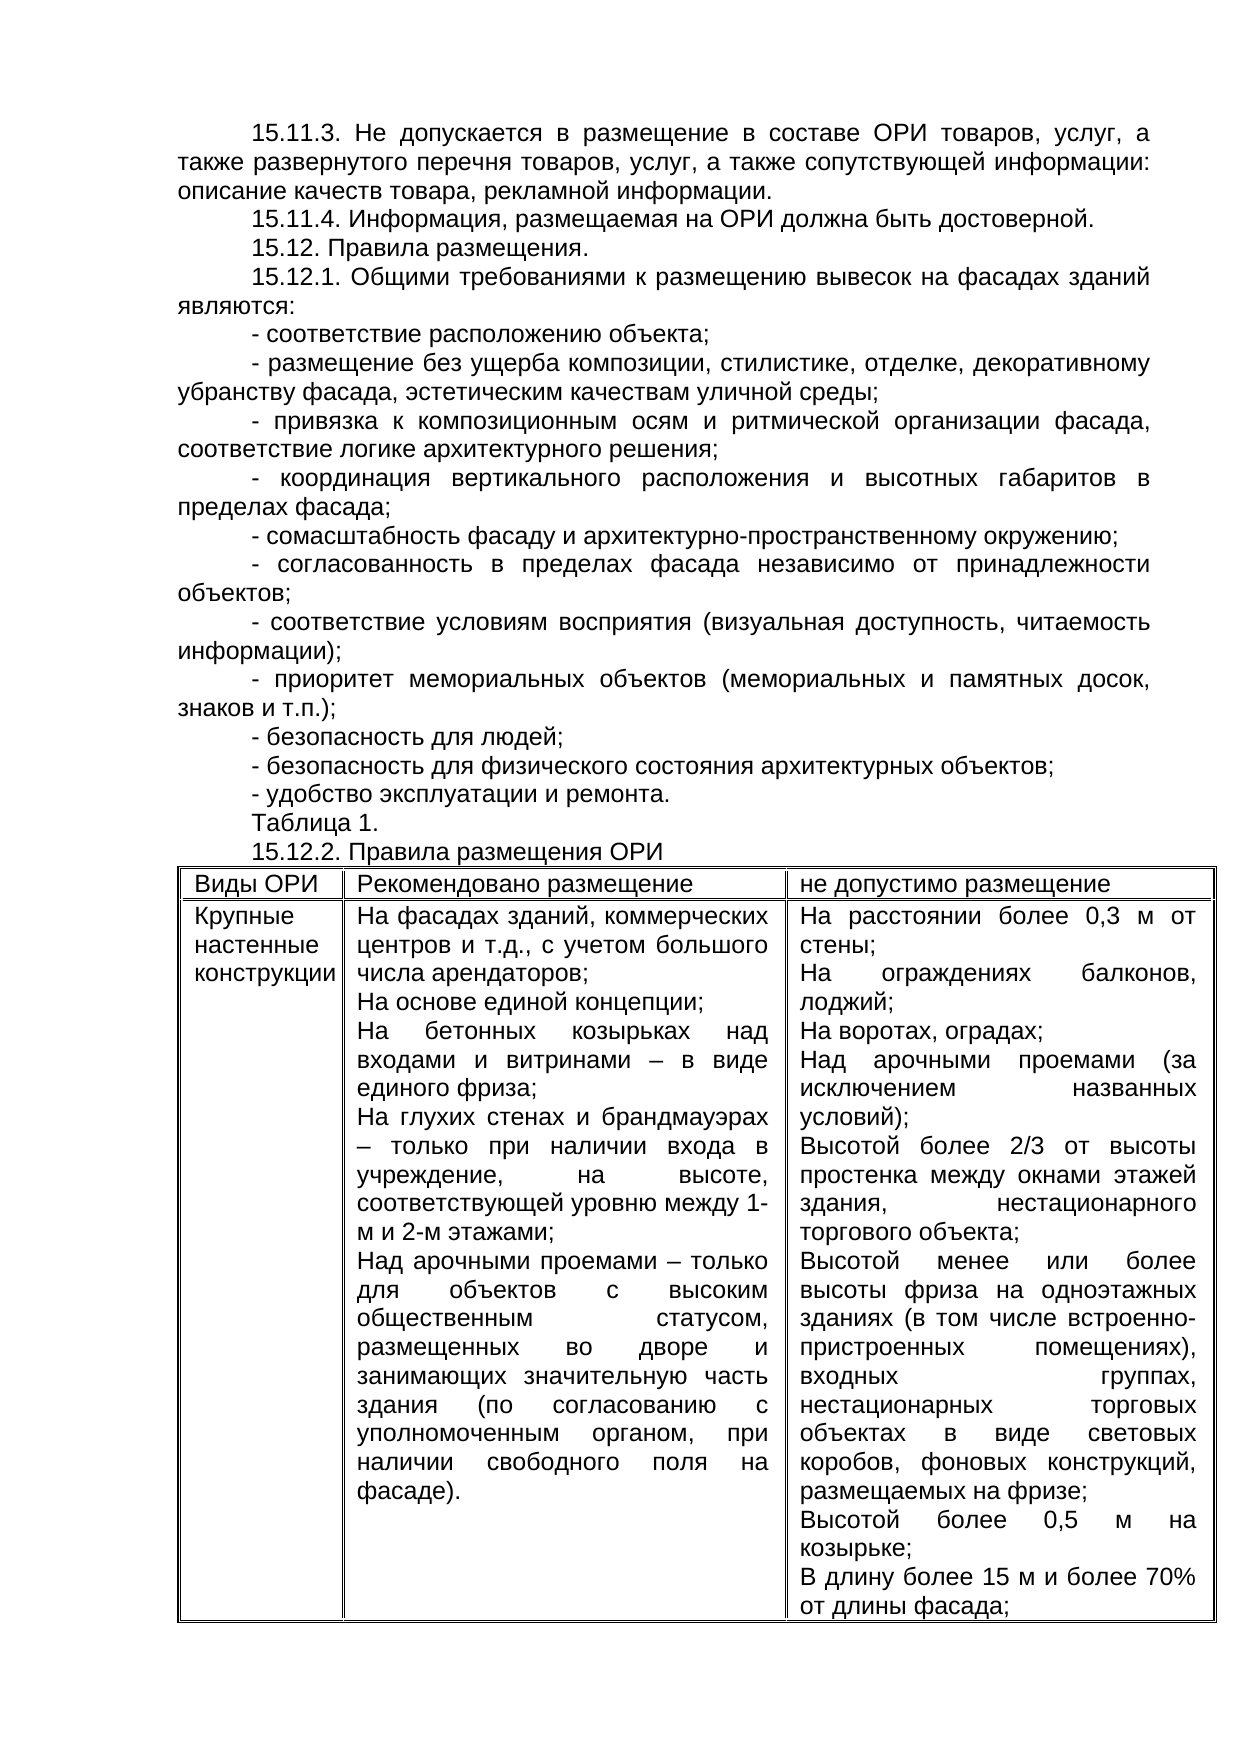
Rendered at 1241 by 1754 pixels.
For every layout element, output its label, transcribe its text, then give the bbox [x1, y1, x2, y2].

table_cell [786, 898, 1215, 1619]
table_header не допустимо размещение [786, 869, 1213, 898]
text 15.12. Правила размещения. [177, 233, 1152, 262]
text - согласованность в пределах фасада независимо от принадлежности объектов; [177, 549, 1152, 607]
table_header Виды ОРИ [181, 869, 343, 898]
text - соответствие расположению объекта; [177, 319, 1152, 348]
text - удобство эксплуатации и ремонта. [177, 779, 1152, 808]
text - безопасность для людей; [177, 722, 1152, 751]
text 15.11.4. Информация, размещаемая на ОРИ должна быть достоверной. [177, 204, 1152, 233]
text - привязка к композиционным осям и ритмической организации фасада, соответствие логике архитектурного решения; [177, 406, 1152, 463]
text - соответствие условиям восприятия (визуальная доступность, читаемость информации); [177, 607, 1152, 664]
text 15.11.3. Не допускается в размещение в составе ОРИ товаров, услуг, а также развернутого перечня товаров, услуг, а также сопутствующей информации: описание качеств товара, рекламной информации. [177, 118, 1152, 204]
text Таблица 1. [177, 808, 1152, 837]
text 15.12.1. Общими требованиями к размещению вывесок на фасадах зданий являются: [177, 262, 1152, 319]
text - приоритет мемориальных объектов (мемориальных и памятных досок, знаков и т.п.); [177, 664, 1152, 722]
text 15.12.2. Правила размещения ОРИ [177, 837, 1152, 866]
text - безопасность для физического состояния архитектурных объектов; [177, 751, 1152, 779]
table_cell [179, 898, 343, 1619]
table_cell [344, 901, 786, 1619]
text - размещение без ущерба композиции, стилистике, отделке, декоративному убранству фасада, эстетическим качествам уличной среды; [177, 348, 1152, 406]
text - координация вертикального расположения и высотных габаритов в пределах фасада; [177, 463, 1152, 521]
text - сомасштабность фасаду и архитектурно-пространственному окружению; [177, 521, 1152, 549]
table_header Рекомендовано размещение [344, 869, 786, 898]
